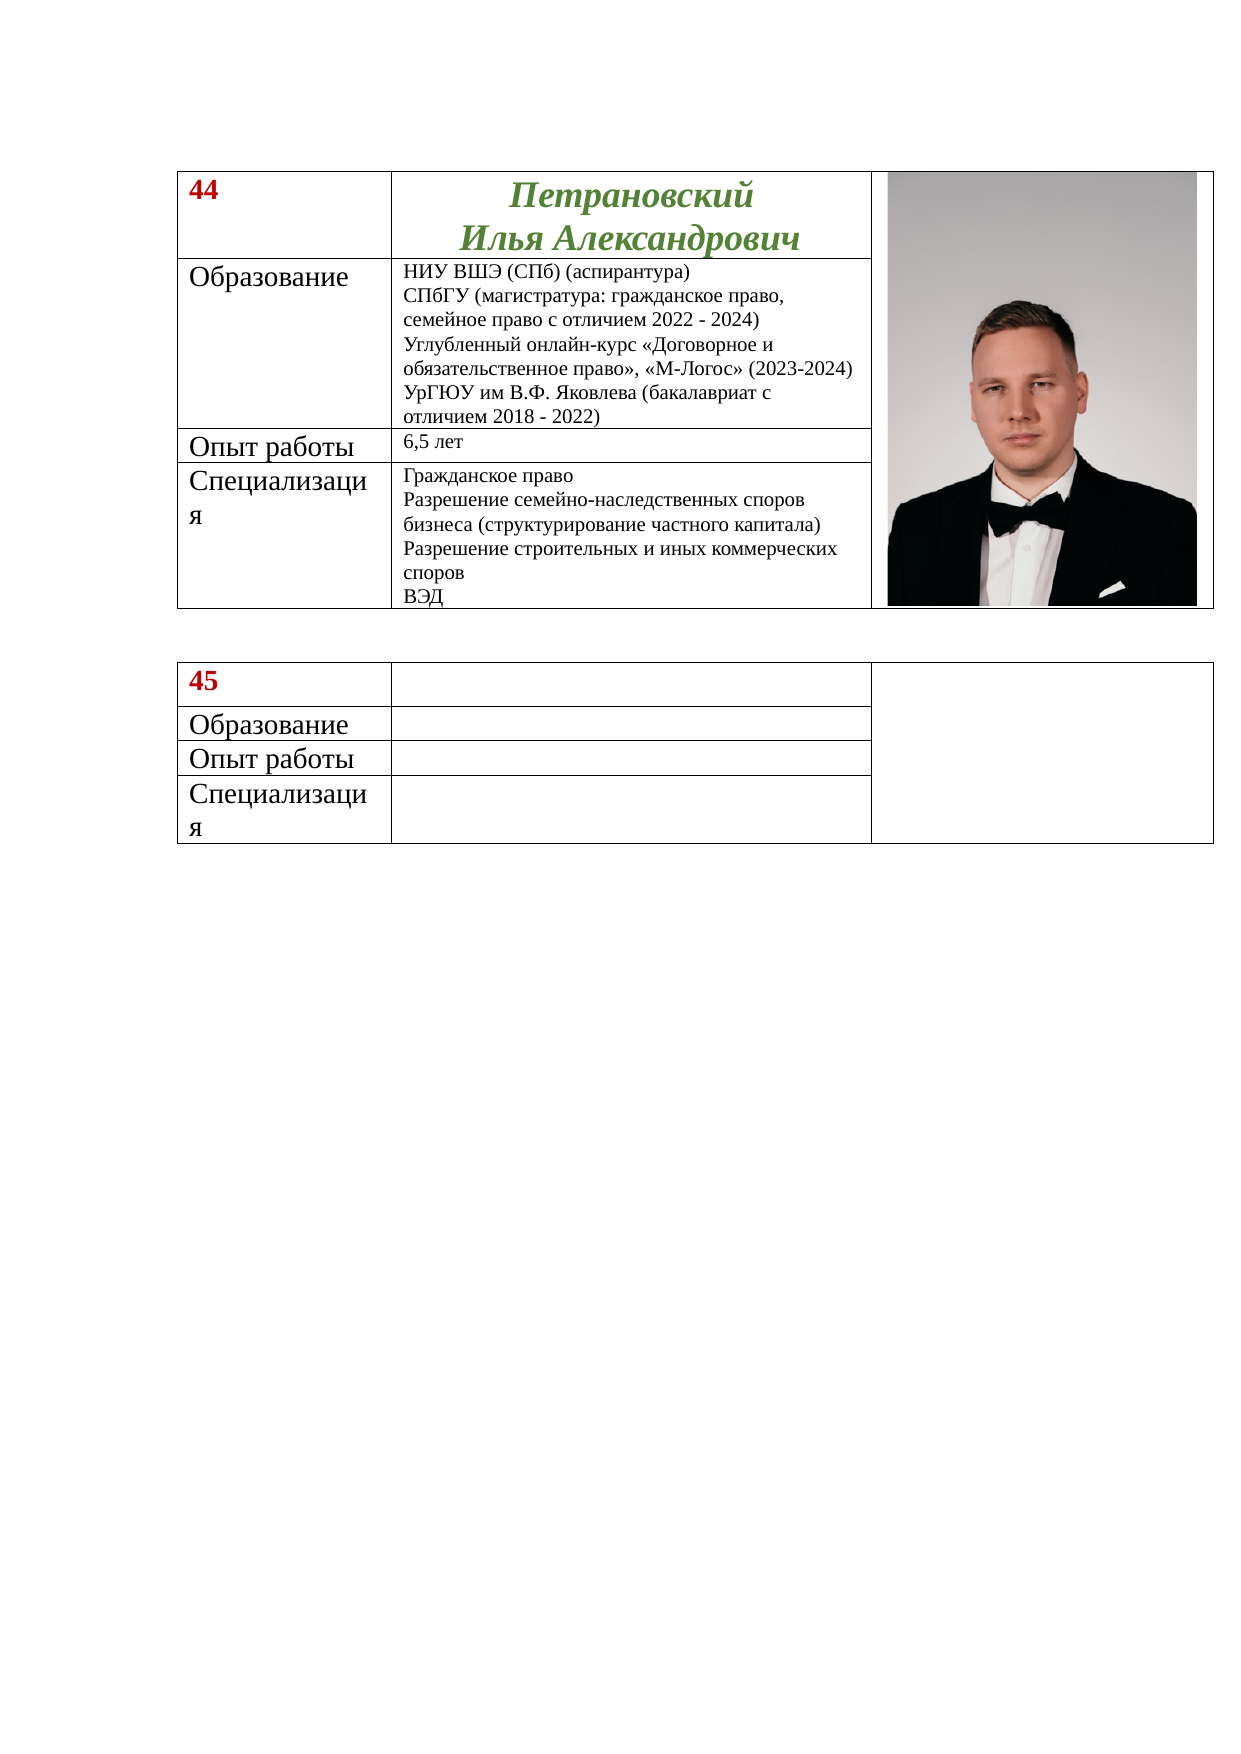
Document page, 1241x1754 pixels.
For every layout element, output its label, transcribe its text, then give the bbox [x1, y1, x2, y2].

table_cell Опыт работы [178, 429, 391, 462]
table_header Петрановский Илья Александрович [392, 172, 871, 258]
table_cell Образование [178, 707, 391, 740]
table_header [872, 172, 1213, 608]
picture [887, 172, 1197, 606]
table_cell Опыт работы [178, 741, 391, 775]
table_cell Специализация [178, 776, 391, 843]
table_header 44 [178, 172, 391, 258]
table_cell Специализация [178, 463, 391, 608]
table_cell [392, 741, 871, 775]
table_cell [392, 776, 871, 843]
table_cell 6,5 лет [392, 429, 871, 462]
table_cell [392, 707, 871, 740]
table_cell Образование [178, 259, 391, 428]
table_header 45 [178, 663, 391, 706]
table_header [872, 663, 1213, 843]
table_cell НИУ ВШЭ (СПб) (аспирантура) СПбГУ (магистратура: гражданское право, семейное право с отличием 2022 - 2024) Углубленный онлайн-курс «Договорное и обязательственное право», «М-Логос» (2023-2024) УрГЮУ им В.Ф. Яковлева (бакалавриат с отличием 2018 - 2022) [392, 259, 871, 428]
table_header [392, 663, 871, 706]
table_cell Гражданское право Разрешение семейно-наследственных споров бизнеса (структурирование частного капитала) Разрешение строительных и иных коммерческих споров ВЭД [392, 463, 871, 608]
